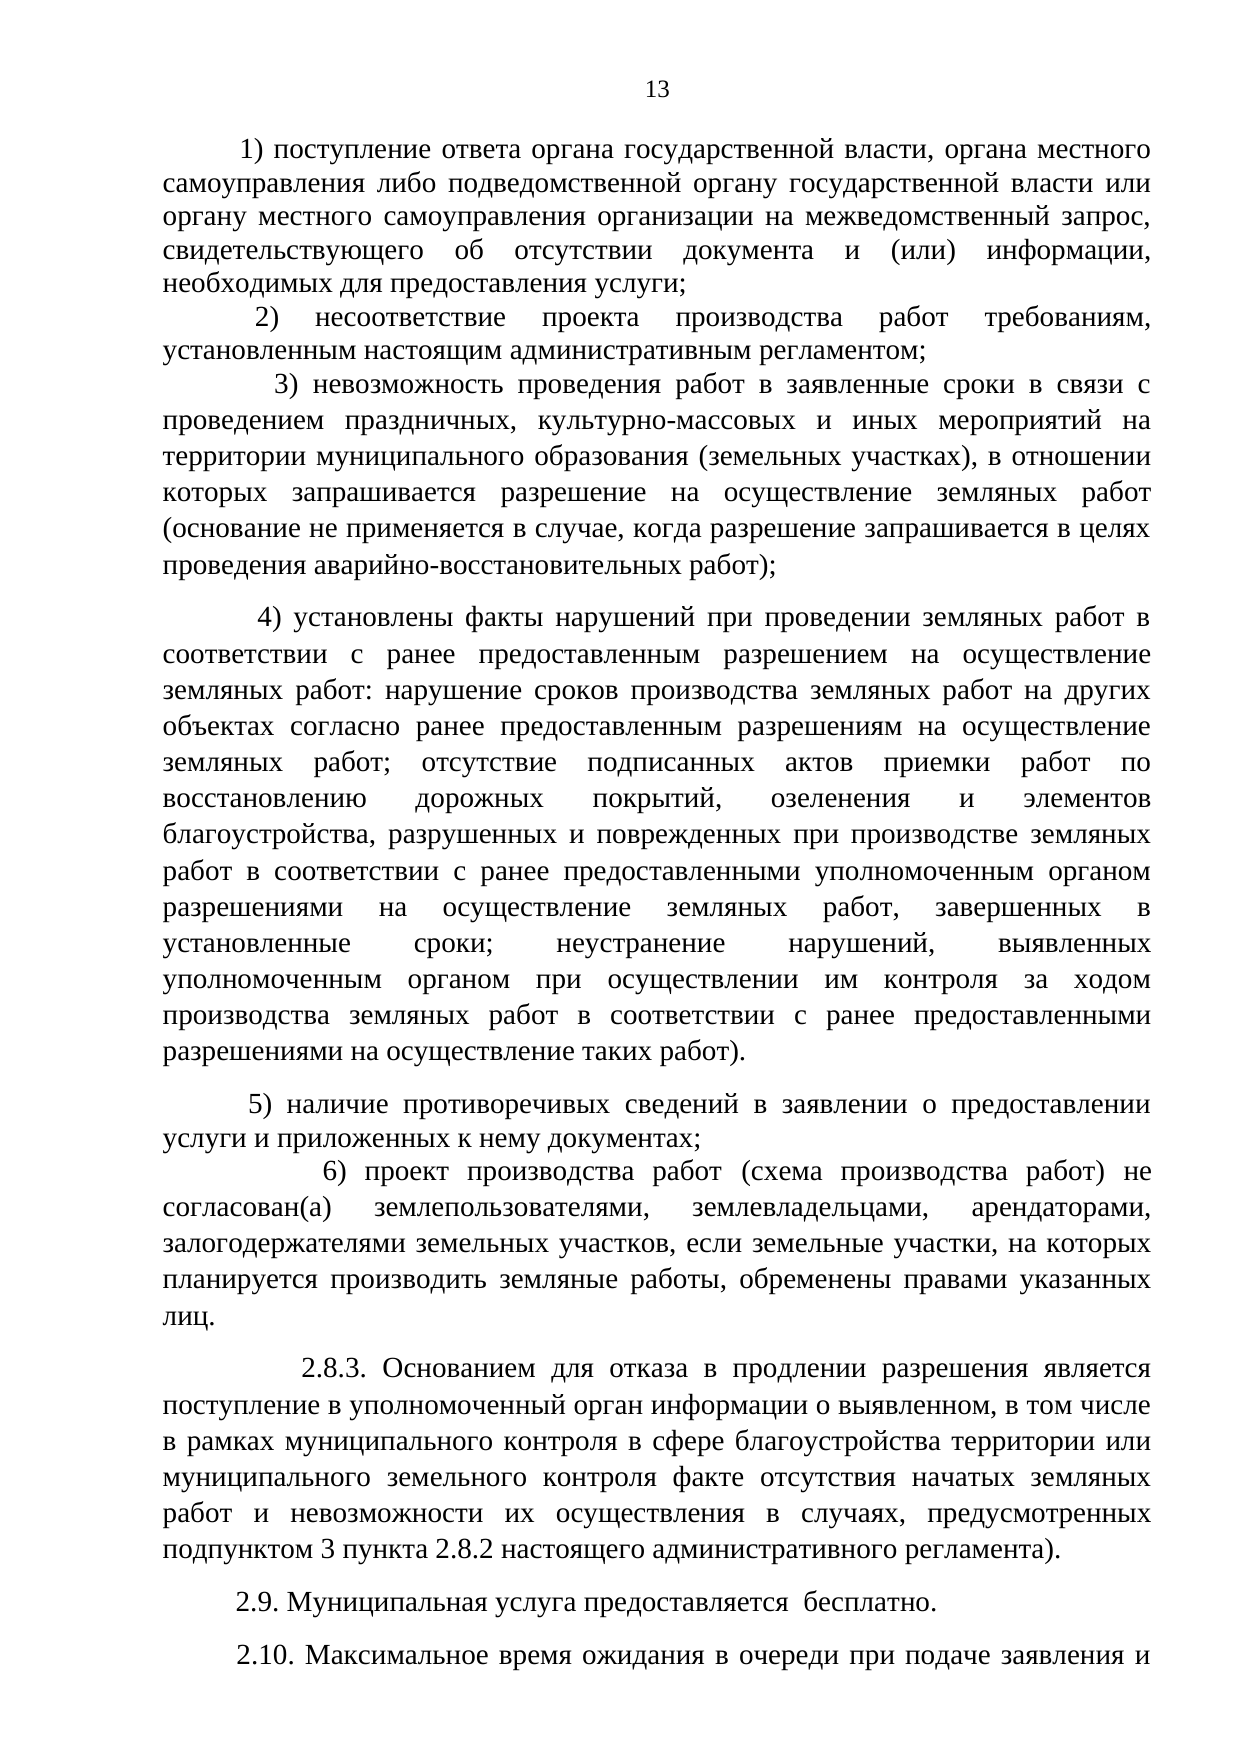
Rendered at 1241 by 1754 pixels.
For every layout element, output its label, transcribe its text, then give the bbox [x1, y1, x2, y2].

text 1) поступление ответа органа государственной власти, органа местного самоуправления либо подведомственной органу государственной власти или органу местного самоуправления организации на межведомственный запрос, свидетельствующего об отсутствии документа и (или) информации, необходимых для предоставления услуги; [162, 131, 1152, 299]
text 3) невозможность проведения работ в заявленные сроки в связи с проведением праздничных, культурно-массовых и иных мероприятий на территории муниципального образования (земельных участках), в отношении которых запрашивается разрешение на осуществление земляных работ (основание не применяется в случае, когда разрешение запрашивается в целях проведения аварийно-восстановительных работ); [162, 366, 1152, 580]
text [162, 1637, 1152, 1671]
text 5) наличие противоречивых сведений в заявлении о предоставлении услуги и приложенных к нему документах; [162, 1086, 1152, 1153]
text 2.8.3. Основанием для отказа в продлении разрешения является поступление в уполномоченный орган информации о выявленном, в том числе в рамках муниципального контроля в сфере благоустройства территории или муниципального земельного контроля факте отсутствия начатых земляных работ и невозможности их осуществления в случаях, предусмотренных подпунктом 3 пункта 2.8.2 настоящего административного регламента). [162, 1351, 1152, 1565]
text 6) проект производства работ (схема производства работ) не согласован(а) землепользователями, землевладельцами, арендаторами, залогодержателями земельных участков, если земельные участки, на которых планируется производить земляные работы, обременены правами указанных лиц. [162, 1153, 1152, 1331]
text 2.9. Муниципальная услуга предоставляется бесплатно. [162, 1584, 1152, 1618]
text 2) несоответствие проекта производства работ требованиям, установленным настоящим административным регламентом; [162, 299, 1152, 366]
text 4) установлены факты нарушений при проведении земляных работ в соответствии с ранее предоставленным разрешением на осуществление земляных работ: нарушение сроков производства земляных работ на других объектах согласно ранее предоставленным разрешениям на осуществление земляных работ; отсутствие подписанных актов приемки работ по восстановлению дорожных покрытий, озеленения и элементов благоустройства, разрушенных и поврежденных при производстве земляных работ в соответствии с ранее предоставленными уполномоченным органом разрешениями на осуществление земляных работ, завершенных в установленные сроки; неустранение нарушений, выявленных уполномоченным органом при осуществлении им контроля за ходом производства земляных работ в соответствии с ранее предоставленными разрешениями на осуществление таких работ). [162, 599, 1152, 1067]
